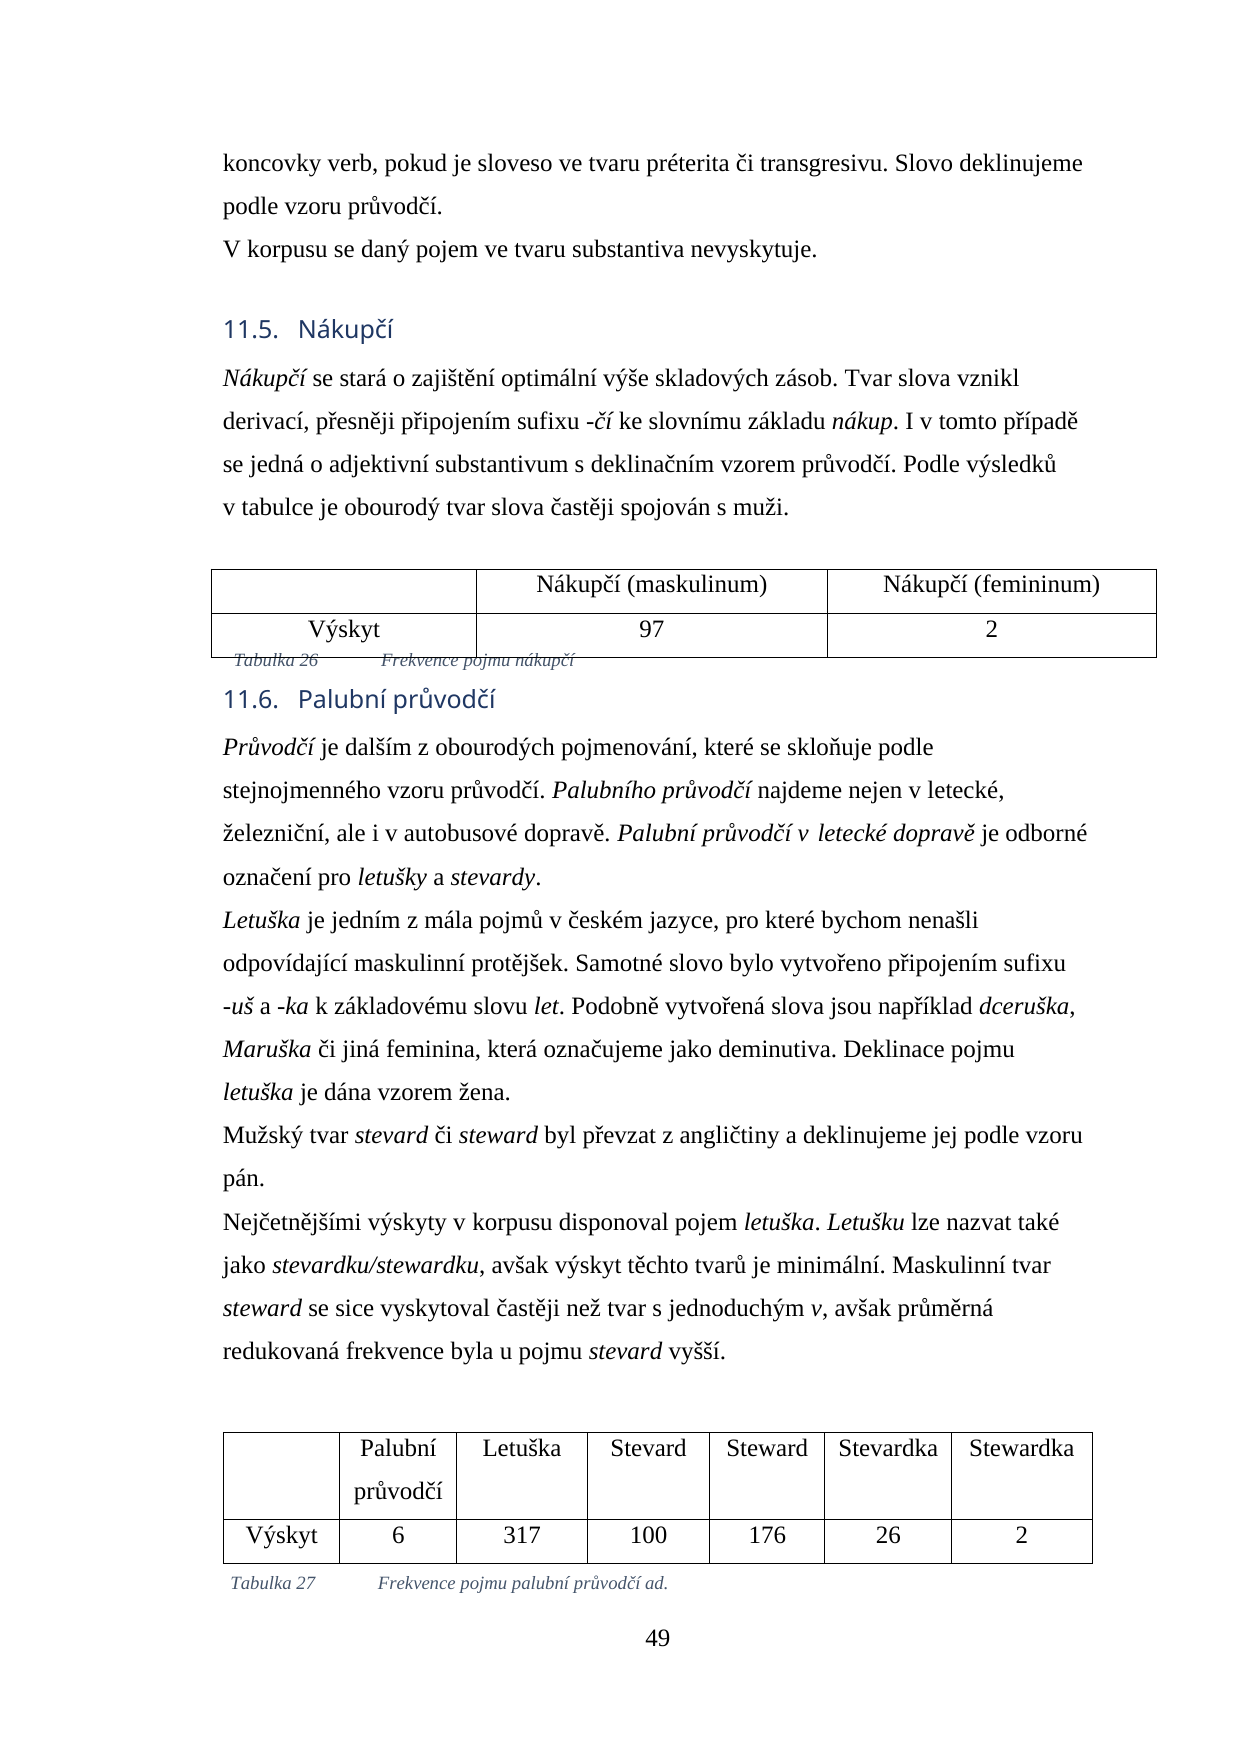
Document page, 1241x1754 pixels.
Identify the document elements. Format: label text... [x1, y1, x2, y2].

table_header Nákupčí (femininum) [828, 570, 1156, 613]
text Tabulka 27 Frekvence pojmu palubní průvodčí ad. [230, 1572, 671, 1593]
table_header Stewardka [952, 1433, 1092, 1519]
table_header Letuška [457, 1433, 587, 1519]
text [223, 148, 1092, 263]
text Nákupčí se stará o zajištění optimální výše skladových zásob. Tvar slova vznikl derivací, přesněji připojením sufixu -čí ke slovnímu základu nákup. I v tomto případě se jedná o adjektivní substantivum s deklinačním vzorem průvodčí. Podle výsledků v tabulce je obourodý tvar slova častěji spojován s muži. [223, 363, 1092, 521]
text Nejčetnějšími výskyty v korpusu disponoval pojem letuška. Letušku lze nazvat také jako stevardku/stewardku, avšak výskyt těchto tvarů je minimální. Maskulinní tvar steward se sice vyskytoval častěji než tvar s jednoduchým v, avšak průměrná redukovaná frekvence byla u pojmu stevard vyšší. [223, 1207, 1092, 1365]
table_header Stevardka [825, 1433, 951, 1519]
table_header [212, 570, 476, 613]
table_cell 2 [828, 614, 1156, 657]
table_cell 6 [340, 1520, 456, 1563]
table_cell 26 [825, 1520, 951, 1563]
table_cell Výskyt [224, 1520, 339, 1563]
text Průvodčí je dalším z obourodých pojmenování, které se skloňuje podle stejnojmenného vzoru průvodčí. Palubního průvodčí najdeme nejen v letecké, železniční, ale i v autobusové dopravě. Palubní průvodčí v letecké dopravě je odborné označení pro letušky a stevardy. Letuška je jedním z mála pojmů v českém jazyce, pro které bychom nenašli odpovídající maskulinní protějšek. Samotné slovo bylo vytvořeno připojením sufixu -uš a -ka k základovému slovu let. Podobně vytvořená slova jsou například dceruška, Maruška či jiná feminina, která označujeme jako deminutiva. Deklinace pojmu letuška je dána vzorem žena. Mužský tvar stevard či steward byl převzat z angličtiny a deklinujeme jej podle vzoru pán. [223, 732, 1092, 1192]
table_header Nákupčí (maskulinum) [477, 570, 827, 613]
table_header Stevard [588, 1433, 709, 1519]
subtitle Nákupčí [223, 312, 1092, 346]
subtitle Palubní průvodčí [223, 681, 1092, 715]
table_header Steward [710, 1433, 824, 1519]
table_cell 100 [588, 1520, 709, 1563]
table_header [224, 1433, 339, 1519]
table_cell 317 [457, 1520, 587, 1563]
table_cell Výskyt [212, 614, 476, 657]
table_header Palubní průvodčí [340, 1433, 456, 1519]
table_cell 2 [952, 1520, 1092, 1563]
table_cell 176 [710, 1520, 824, 1563]
table_cell 97 [477, 614, 827, 657]
